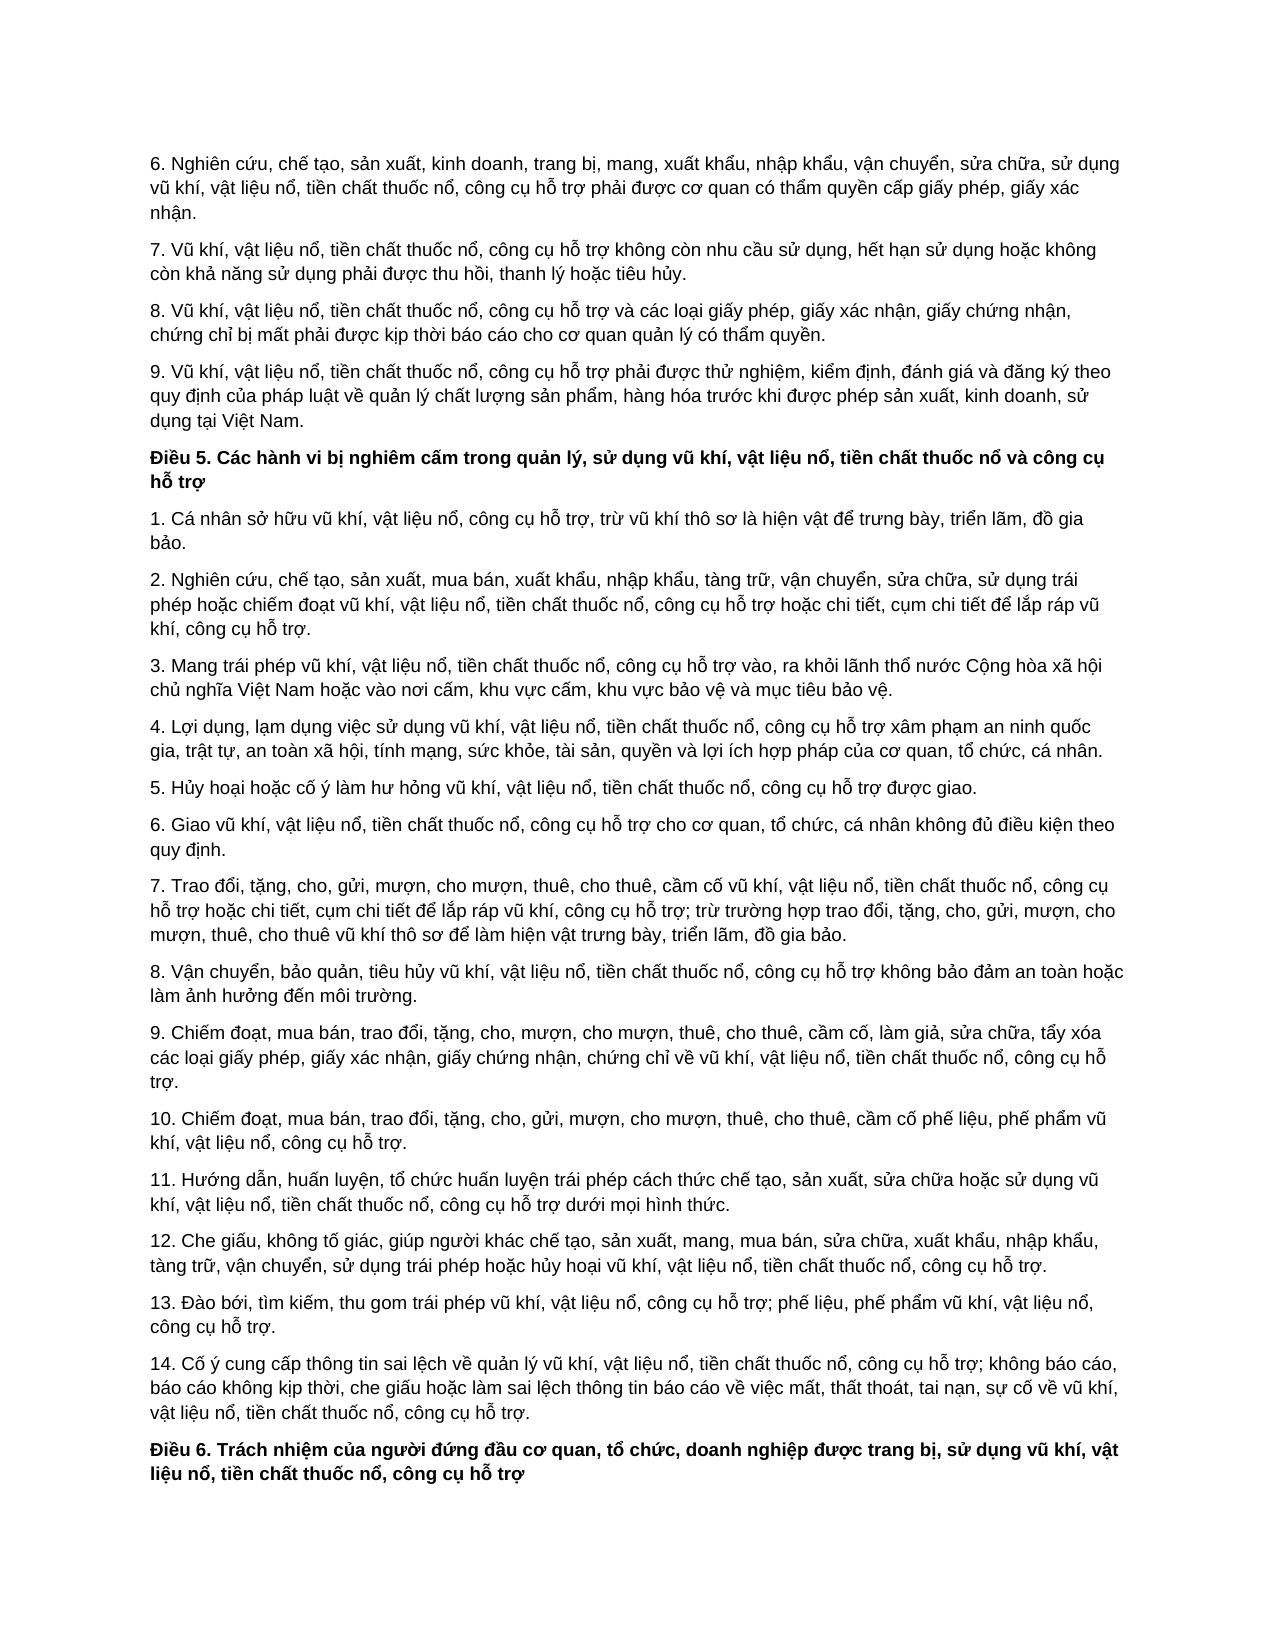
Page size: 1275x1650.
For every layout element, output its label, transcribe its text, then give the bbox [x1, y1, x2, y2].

text 6. Giao vũ khí, vật liệu nổ, tiền chất thuốc nổ, công cụ hỗ trợ cho cơ quan, tổ chức, cá nhân không đủ điều kiện theo quy định. [150, 811, 1125, 860]
text 6. Nghiên cứu, chế tạo, sản xuất, kinh doanh, trang bị, mang, xuất khẩu, nhập khẩu, vận chuyển, sửa chữa, sử dụng vũ khí, vật liệu nổ, tiền chất thuốc nổ, công cụ hỗ trợ phải được cơ quan có thẩm quyền cấp giấy phép, giấy xác nhận. [150, 150, 1125, 223]
text 10. Chiếm đoạt, mua bán, trao đổi, tặng, cho, gửi, mượn, cho mượn, thuê, cho thuê, cầm cố phế liệu, phế phẩm vũ khí, vật liệu nổ, công cụ hỗ trợ. [150, 1105, 1125, 1154]
text Điều 5. Các hành vi bị nghiêm cấm trong quản lý, sử dụng vũ khí, vật liệu nổ, tiền chất thuốc nổ và công cụ hỗ trợ [150, 444, 1125, 492]
text 7. Vũ khí, vật liệu nổ, tiền chất thuốc nổ, công cụ hỗ trợ không còn nhu cầu sử dụng, hết hạn sử dụng hoặc không còn khả năng sử dụng phải được thu hồi, thanh lý hoặc tiêu hủy. [150, 236, 1125, 284]
text 2. Nghiên cứu, chế tạo, sản xuất, mua bán, xuất khẩu, nhập khẩu, tàng trữ, vận chuyển, sửa chữa, sử dụng trái phép hoặc chiếm đoạt vũ khí, vật liệu nổ, tiền chất thuốc nổ, công cụ hỗ trợ hoặc chi tiết, cụm chi tiết để lắp ráp vũ khí, công cụ hỗ trợ. [150, 566, 1125, 639]
text 1. Cá nhân sở hữu vũ khí, vật liệu nổ, công cụ hỗ trợ, trừ vũ khí thô sơ là hiện vật để trưng bày, triển lãm, đồ gia bảo. [150, 505, 1125, 554]
text 8. Vũ khí, vật liệu nổ, tiền chất thuốc nổ, công cụ hỗ trợ và các loại giấy phép, giấy xác nhận, giấy chứng nhận, chứng chỉ bị mất phải được kịp thời báo cáo cho cơ quan quản lý có thẩm quyền. [150, 297, 1125, 346]
text 12. Che giấu, không tố giác, giúp người khác chế tạo, sản xuất, mang, mua bán, sửa chữa, xuất khẩu, nhập khẩu, tàng trữ, vận chuyển, sử dụng trái phép hoặc hủy hoại vũ khí, vật liệu nổ, tiền chất thuốc nổ, công cụ hỗ trợ. [150, 1227, 1125, 1276]
text 4. Lợi dụng, lạm dụng việc sử dụng vũ khí, vật liệu nổ, tiền chất thuốc nổ, công cụ hỗ trợ xâm phạm an ninh quốc gia, trật tự, an toàn xã hội, tính mạng, sức khỏe, tài sản, quyền và lợi ích hợp pháp của cơ quan, tổ chức, cá nhân. [150, 713, 1126, 762]
text 7. Trao đổi, tặng, cho, gửi, mượn, cho mượn, thuê, cho thuê, cầm cố vũ khí, vật liệu nổ, tiền chất thuốc nổ, công cụ hỗ trợ hoặc chi tiết, cụm chi tiết để lắp ráp vũ khí, công cụ hỗ trợ; trừ trường hợp trao đổi, tặng, cho, gửi, mượn, cho mượn, thuê, cho thuê vũ khí thô sơ để làm hiện vật trưng bày, triển lãm, đồ gia bảo. [150, 872, 1125, 946]
text 11. Hướng dẫn, huấn luyện, tổ chức huấn luyện trái phép cách thức chế tạo, sản xuất, sửa chữa hoặc sử dụng vũ khí, vật liệu nổ, tiền chất thuốc nổ, công cụ hỗ trợ dưới mọi hình thức. [150, 1166, 1125, 1215]
text 13. Đào bới, tìm kiếm, thu gom trái phép vũ khí, vật liệu nổ, công cụ hỗ trợ; phế liệu, phế phẩm vũ khí, vật liệu nổ, công cụ hỗ trợ. [150, 1289, 1125, 1337]
text 9. Chiếm đoạt, mua bán, trao đổi, tặng, cho, mượn, cho mượn, thuê, cho thuê, cầm cố, làm giả, sửa chữa, tẩy xóa các loại giấy phép, giấy xác nhận, giấy chứng nhận, chứng chỉ về vũ khí, vật liệu nổ, tiền chất thuốc nổ, công cụ hỗ trợ. [150, 1019, 1125, 1092]
text 3. Mang trái phép vũ khí, vật liệu nổ, tiền chất thuốc nổ, công cụ hỗ trợ vào, ra khỏi lãnh thổ nước Cộng hòa xã hội chủ nghĩa Việt Nam hoặc vào nơi cấm, khu vực cấm, khu vực bảo vệ và mục tiêu bảo vệ. [150, 652, 1125, 701]
text Điều 6. Trách nhiệm của người đứng đầu cơ quan, tổ chức, doanh nghiệp được trang bị, sử dụng vũ khí, vật liệu nổ, tiền chất thuốc nổ, công cụ hỗ trợ [150, 1436, 1125, 1484]
text 9. Vũ khí, vật liệu nổ, tiền chất thuốc nổ, công cụ hỗ trợ phải được thử nghiệm, kiểm định, đánh giá và đăng ký theo quy định của pháp luật về quản lý chất lượng sản phẩm, hàng hóa trước khi được phép sản xuất, kinh doanh, sử dụng tại Việt Nam. [150, 358, 1125, 431]
text 14. Cố ý cung cấp thông tin sai lệch về quản lý vũ khí, vật liệu nổ, tiền chất thuốc nổ, công cụ hỗ trợ; không báo cáo, báo cáo không kịp thời, che giấu hoặc làm sai lệch thông tin báo cáo về việc mất, thất thoát, tai nạn, sự cố về vũ khí, vật liệu nổ, tiền chất thuốc nổ, công cụ hỗ trợ. [150, 1350, 1125, 1423]
text 5. Hủy hoại hoặc cố ý làm hư hỏng vũ khí, vật liệu nổ, tiền chất thuốc nổ, công cụ hỗ trợ được giao. [150, 774, 1126, 799]
text 8. Vận chuyển, bảo quản, tiêu hủy vũ khí, vật liệu nổ, tiền chất thuốc nổ, công cụ hỗ trợ không bảo đảm an toàn hoặc làm ảnh hưởng đến môi trường. [150, 958, 1125, 1007]
